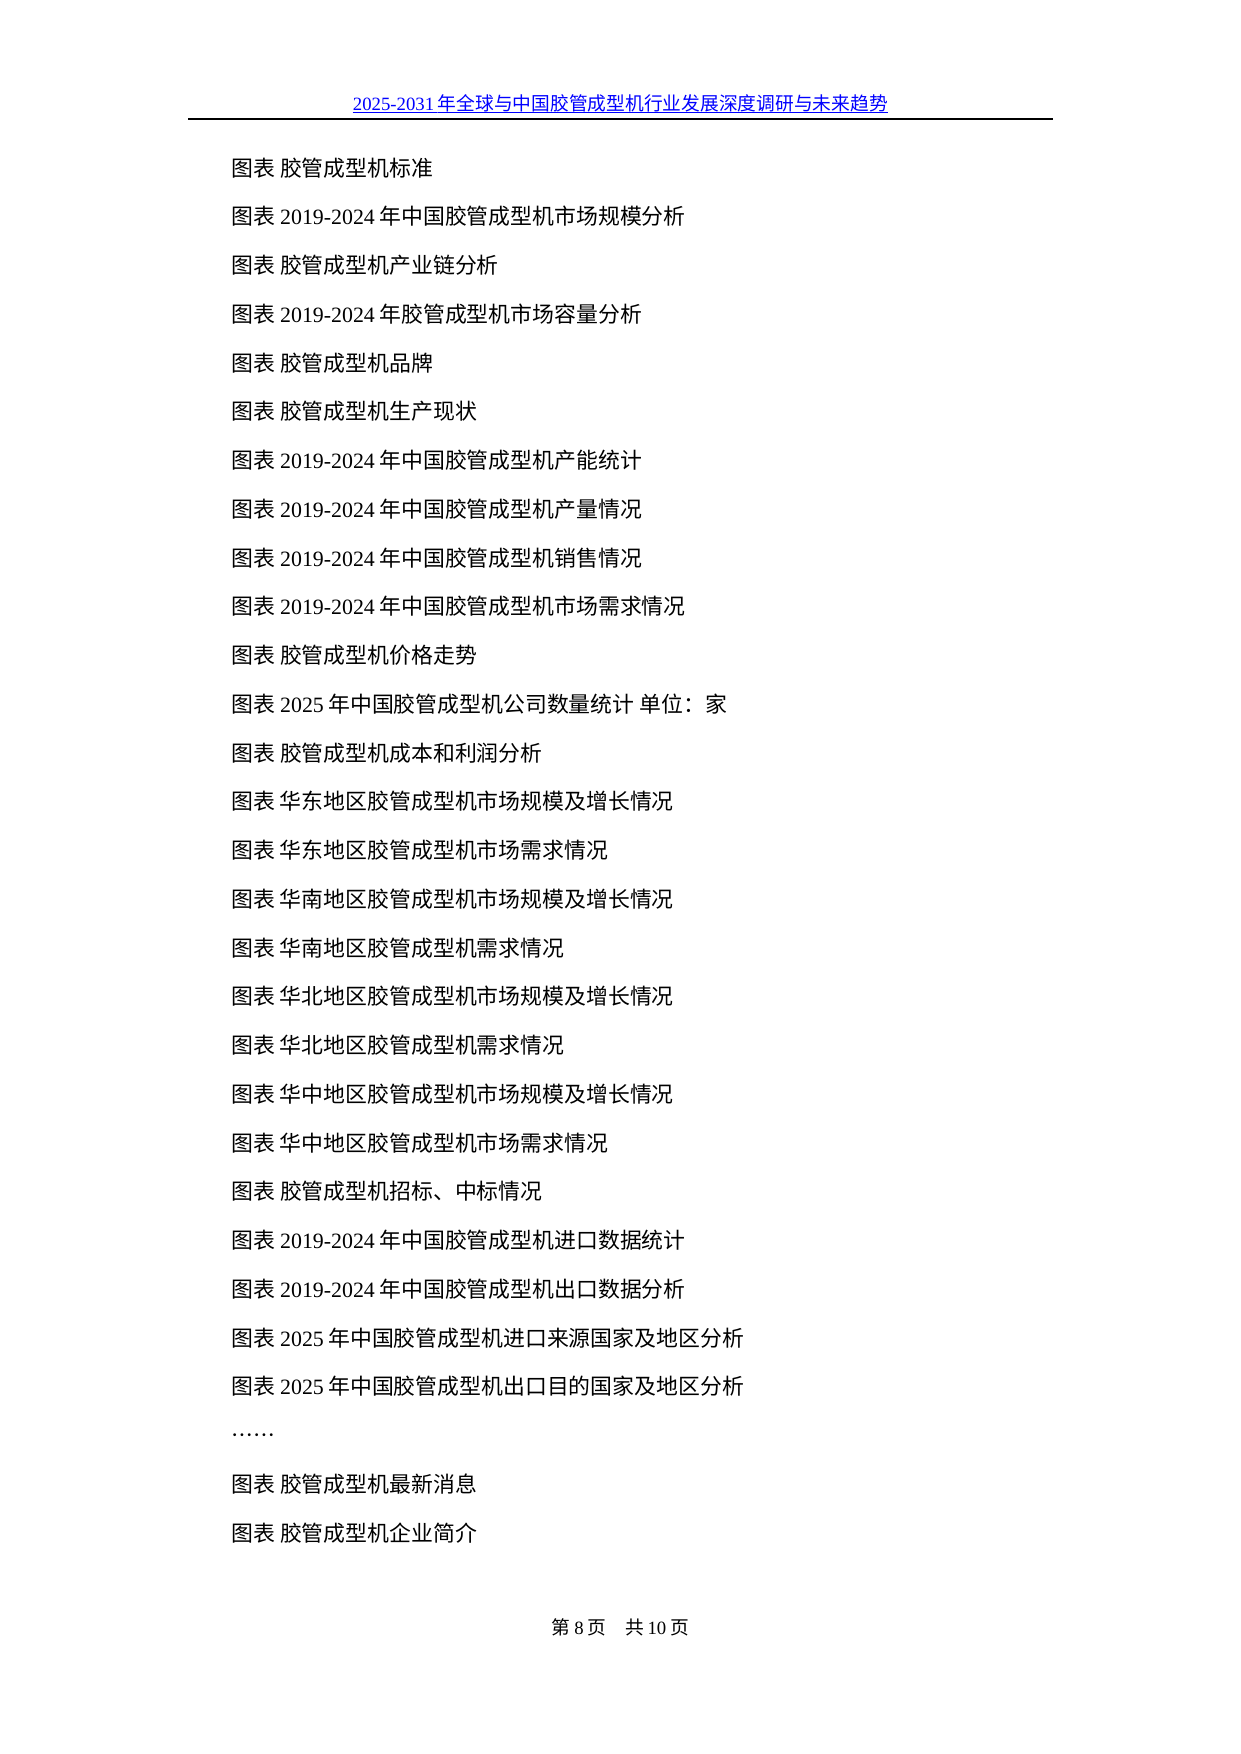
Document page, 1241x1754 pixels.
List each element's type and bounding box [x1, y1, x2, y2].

text [187, 150, 1053, 1548]
